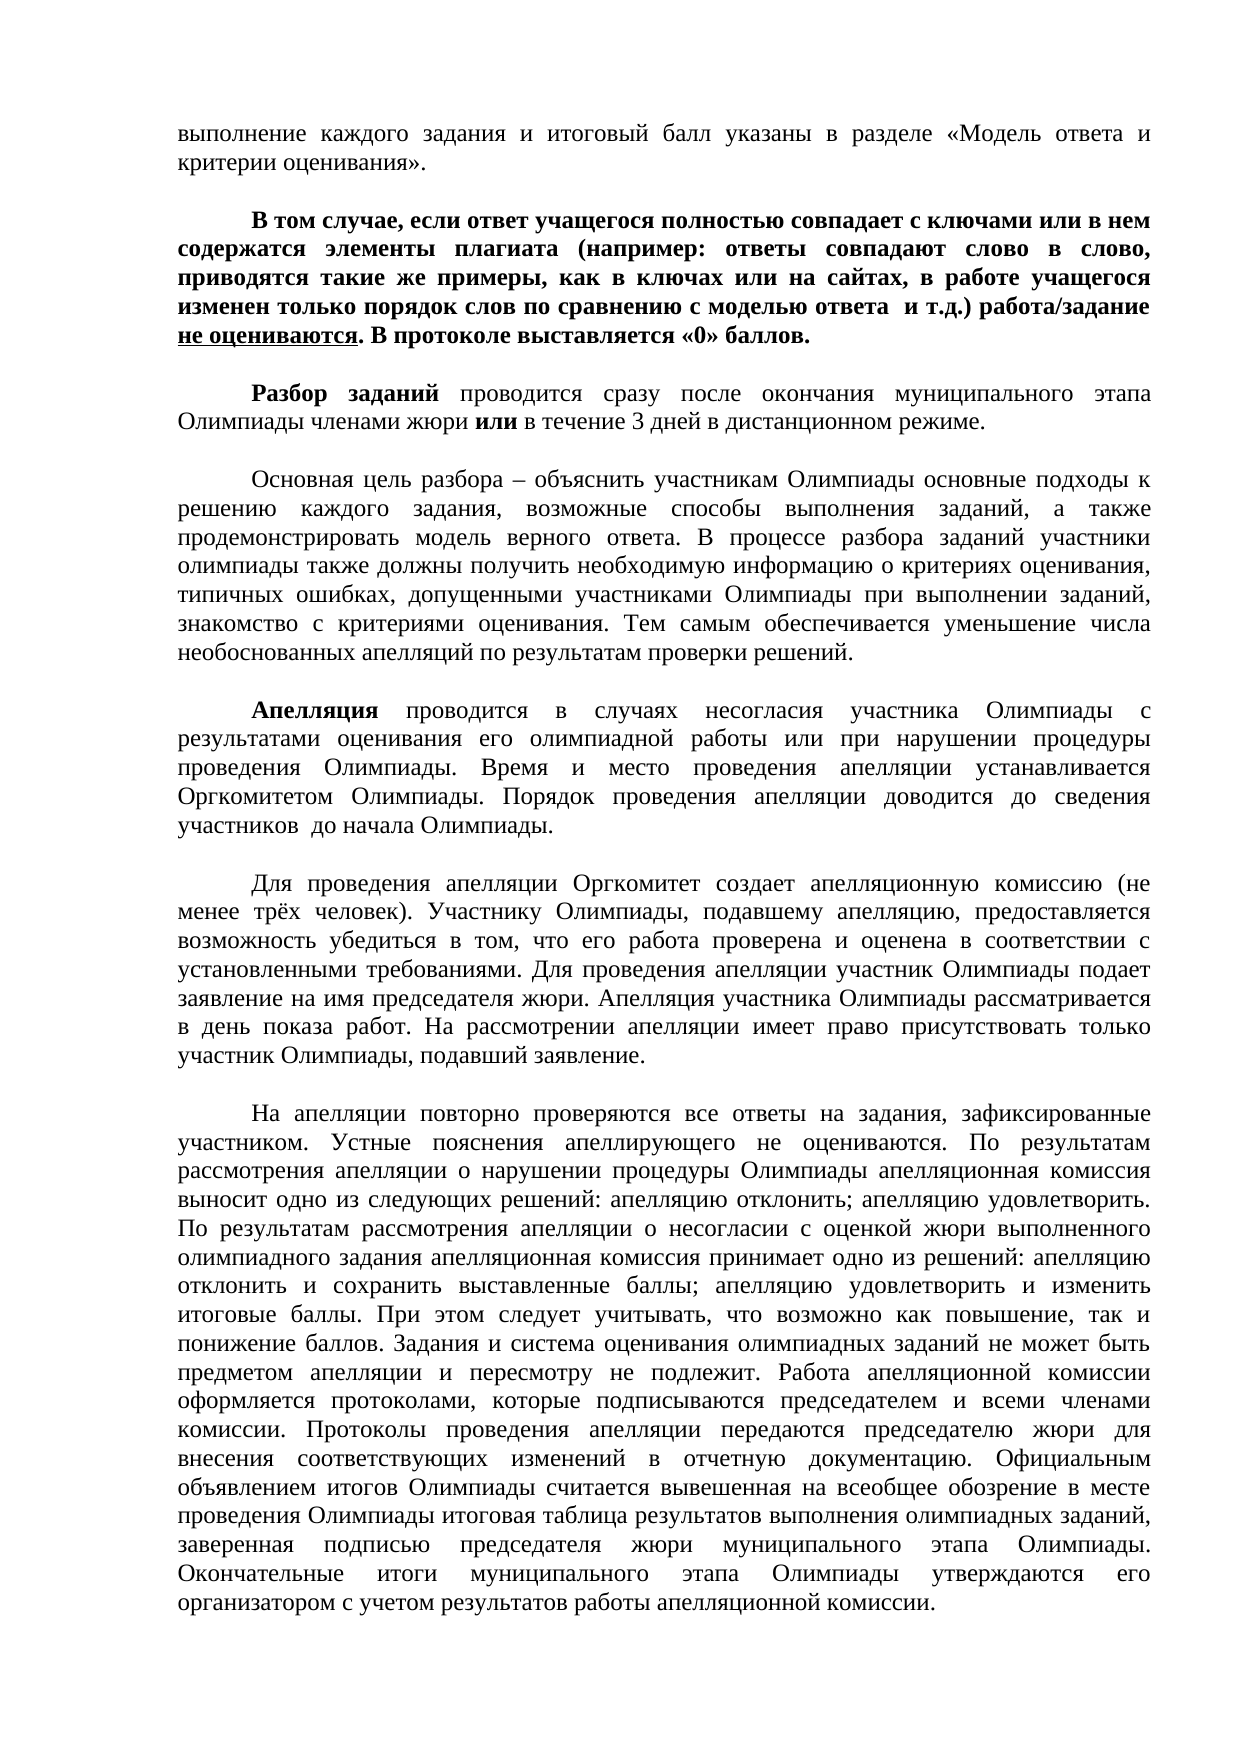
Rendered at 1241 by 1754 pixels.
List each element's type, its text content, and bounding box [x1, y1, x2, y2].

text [177, 118, 1152, 176]
text Основная цель разбора – объяснить участникам Олимпиады основные подходы к решению каждого задания, возможные способы выполнения заданий, а также продемонстрировать модель верного ответа. В процессе разбора заданий участники олимпиады также должны получить необходимую информацию о критериях оценивания, типичных ошибках, допущенными участниками Олимпиады при выполнении заданий, знакомство с критериями оценивания. Тем самым обеспечивается уменьшение числа необоснованных апелляций по результатам проверки решений. [177, 464, 1152, 666]
text Для проведения апелляции Оргкомитет создает апелляционную комиссию (не менее трёх человек). Участнику Олимпиады, подавшему апелляцию, предоставляется возможность убедиться в том, что его работа проверена и оценена в соответствии с установленными требованиями. Для проведения апелляции участник Олимпиады подает заявление на имя председателя жюри. Апелляция участника Олимпиады рассматривается в день показа работ. На рассмотрении апелляции имеет право присутствовать только участник Олимпиады, подавший заявление. [177, 868, 1152, 1069]
text Апелляция проводится в случаях несогласия участника Олимпиады с результатами оценивания его олимпиадной работы или при нарушении процедуры проведения Олимпиады. Время и место проведения апелляции устанавливается Оргкомитетом Олимпиады. Порядок проведения апелляции доводится до сведения участников до начала Олимпиады. [177, 695, 1152, 838]
text На апелляции повторно проверяются все ответы на задания, зафиксированные участником. Устные пояснения апеллирующего не оцениваются. По результатам рассмотрения апелляции о нарушении процедуры Олимпиады апелляционная комиссия выносит одно из следующих решений: апелляцию отклонить; апелляцию удовлетворить. По результатам рассмотрения апелляции о несогласии с оценкой жюри выполненного олимпиадного задания апелляционная комиссия принимает одно из решений: апелляцию отклонить и сохранить выставленные баллы; апелляцию удовлетворить и изменить итоговые баллы. При этом следует учитывать, что возможно как повышение, так и понижение баллов. Задания и система оценивания олимпиадных заданий не может быть предметом апелляции и пересмотру не подлежит. Работа апелляционной комиссии оформляется протоколами, которые подписываются председателем и всеми членами комиссии. Протоколы проведения апелляции передаются председателю жюри для внесения соответствующих изменений в отчетную документацию. Официальным объявлением итогов Олимпиады считается вывешенная на всеобщее обозрение в месте проведения Олимпиады итоговая таблица результатов выполнения олимпиадных заданий, заверенная подписью председателя жюри муниципального этапа Олимпиады. Окончательные итоги муниципального этапа Олимпиады утверждаются его организатором с учетом результатов работы апелляционной комиссии. [177, 1098, 1152, 1616]
text В том случае, если ответ учащегося полностью совпадает с ключами или в нем содержатся элементы плагиата (например: ответы совпадают слово в слово, приводятся такие же примеры, как в ключах или на сайтах, в работе учащегося изменен только порядок слов по сравнению с моделью ответа и т.д.) работа/задание не оцениваются. В протоколе выставляется «0» баллов. [177, 205, 1152, 348]
text Разбор заданий проводится сразу после окончания муниципального этапа Олимпиады членами жюри или в течение 3 дней в дистанционном режиме. [177, 378, 1152, 435]
